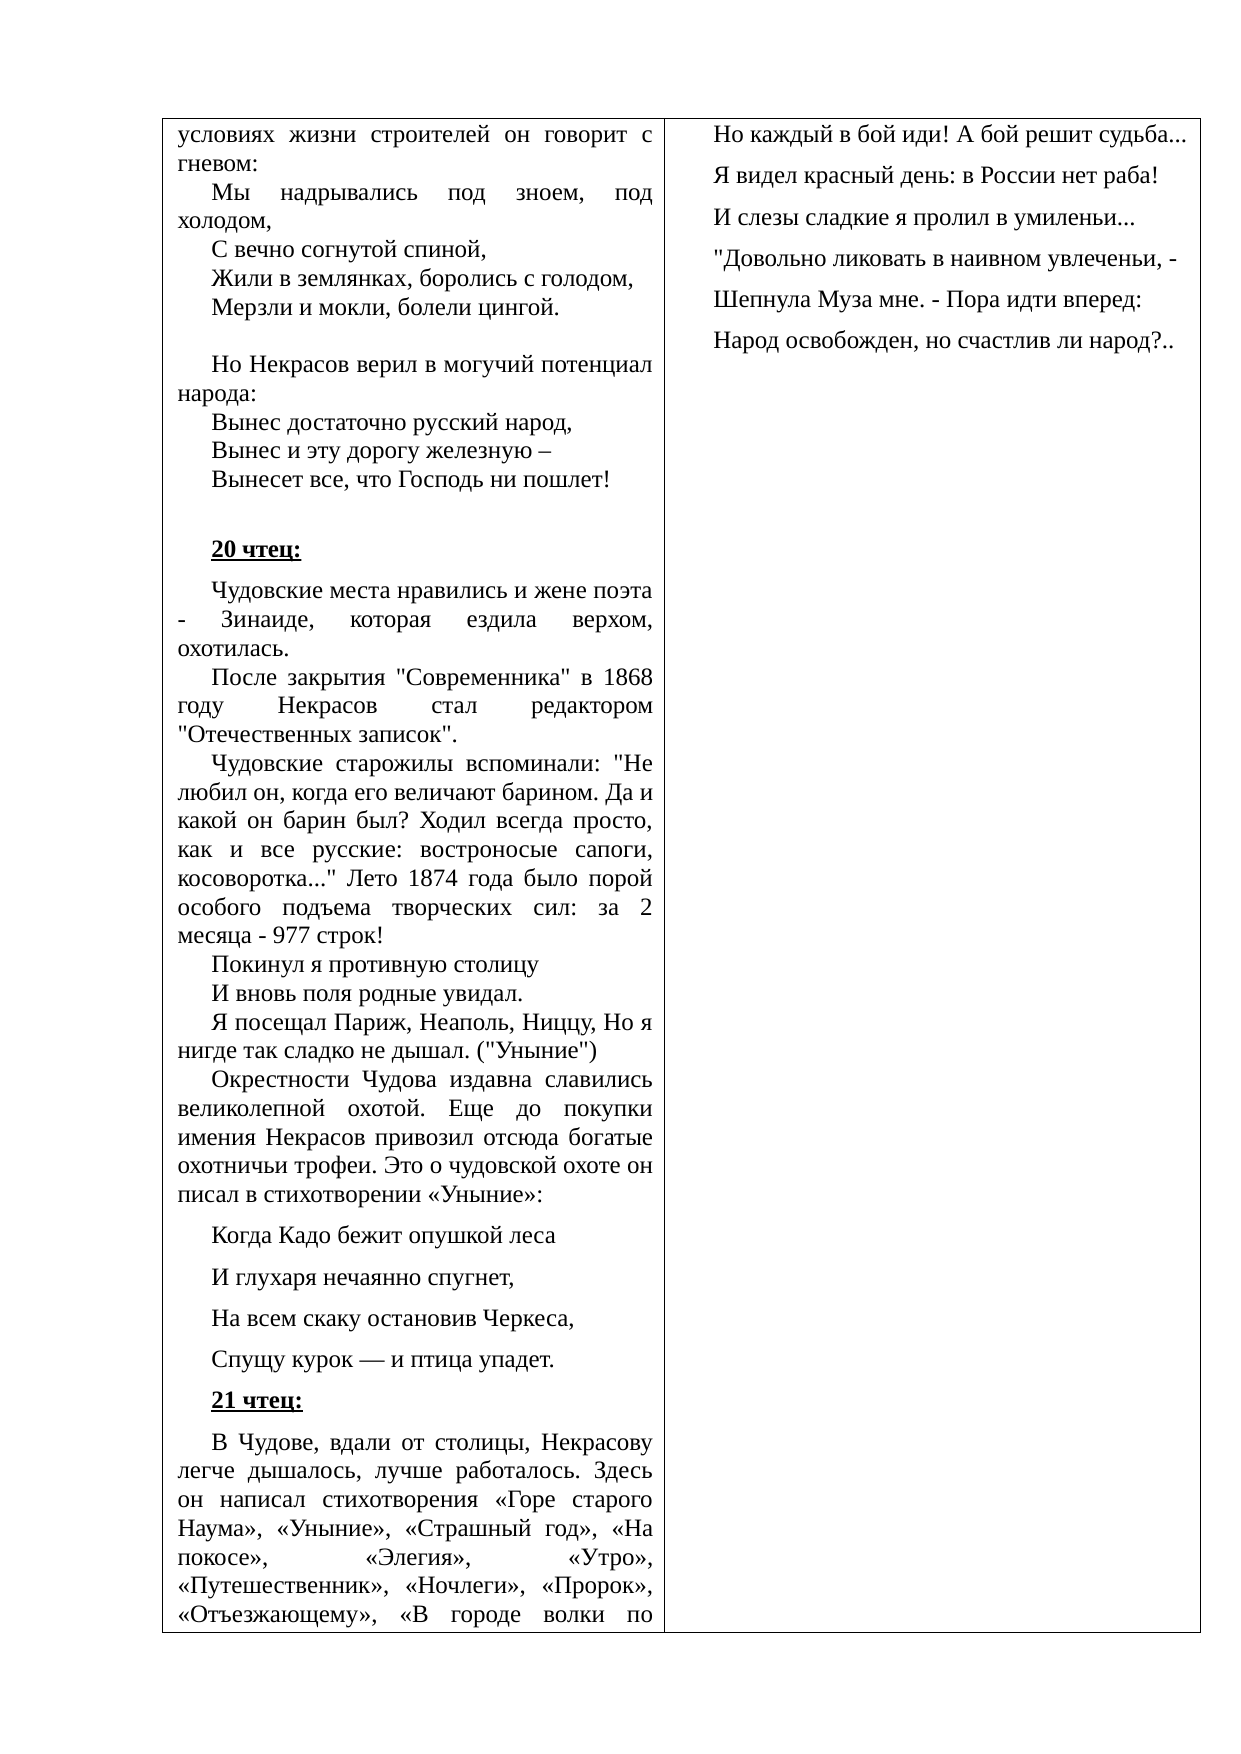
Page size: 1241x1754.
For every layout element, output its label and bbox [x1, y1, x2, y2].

table_header [665, 119, 1200, 1632]
table_header [163, 119, 664, 1632]
